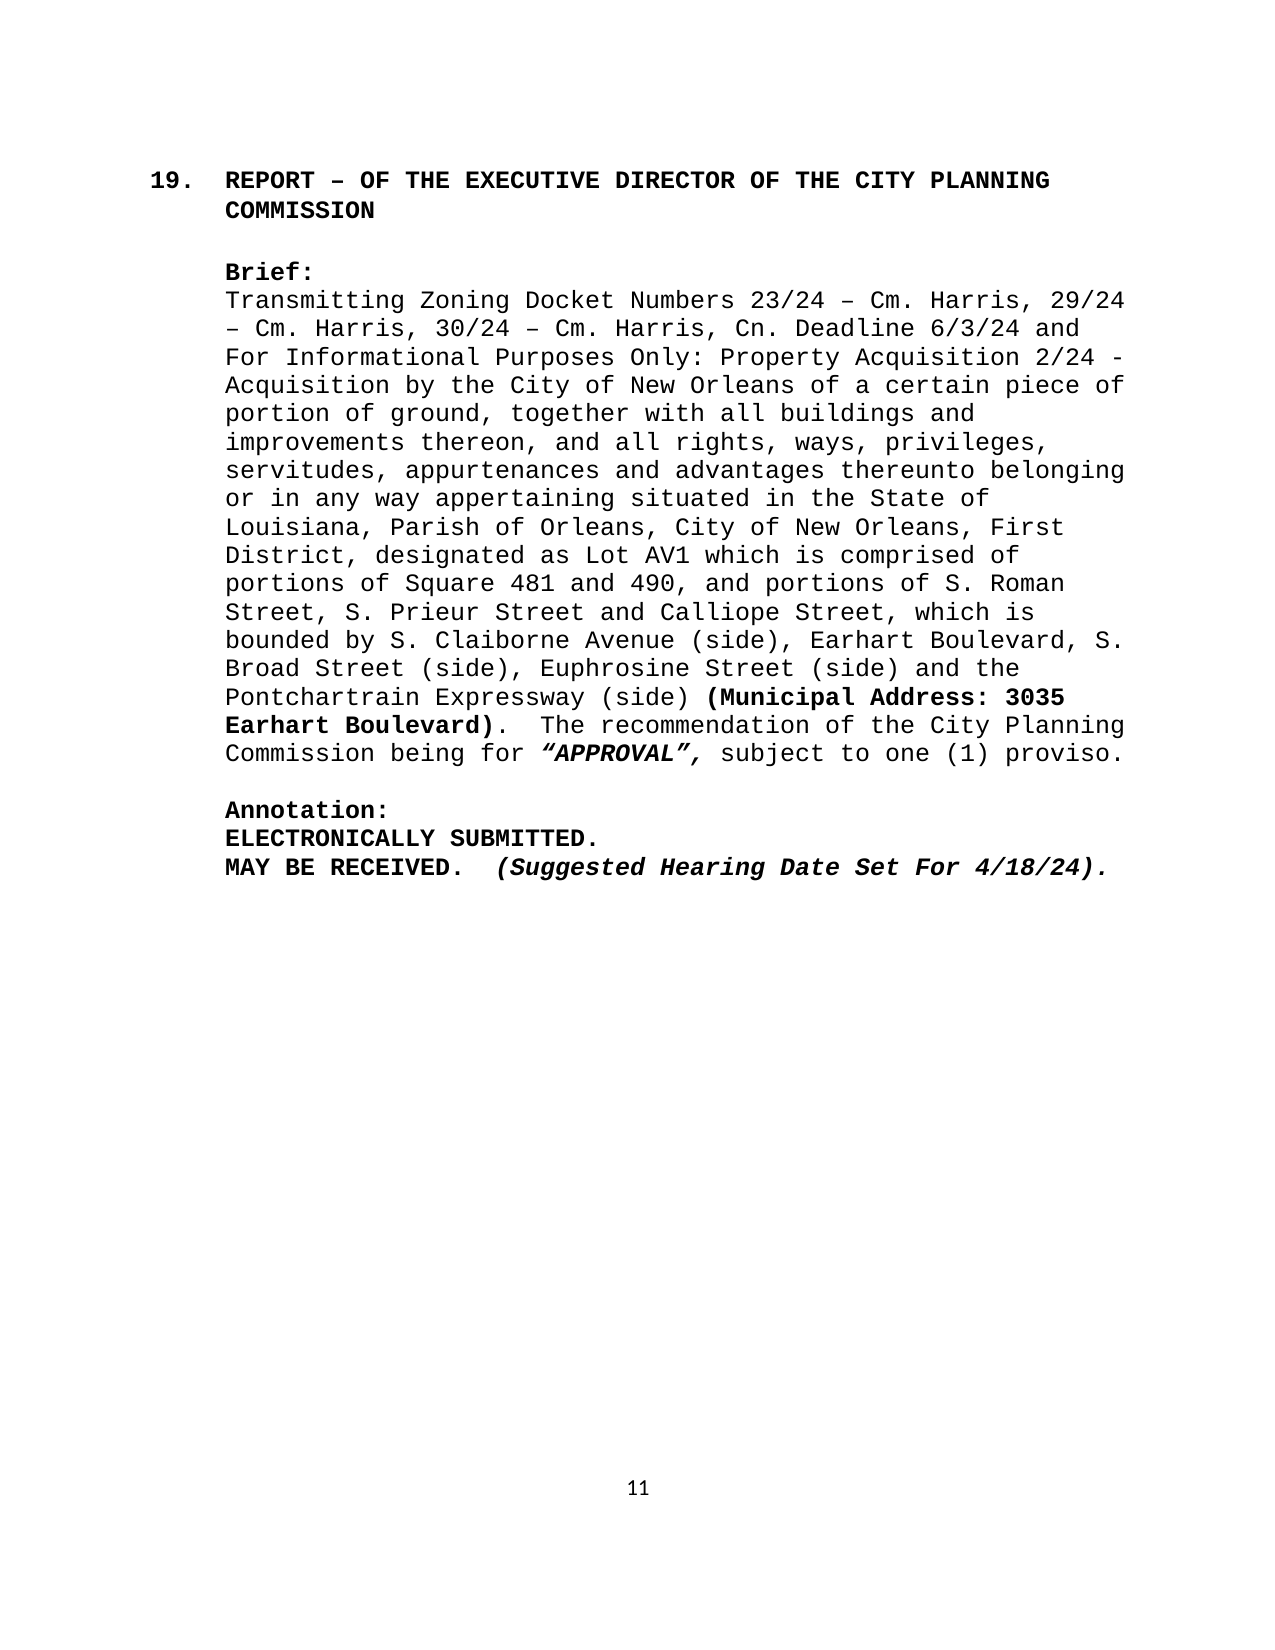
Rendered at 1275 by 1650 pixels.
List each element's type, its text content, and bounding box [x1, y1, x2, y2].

text MAY BE RECEIVED. (Suggested Hearing Date Set For 4/18/24). [225, 854, 1125, 882]
list Brief: [150, 259, 1125, 287]
text Transmitting Zoning Docket Numbers 23/24 – Cm. Harris, 29/24 – Cm. Harris, 30/24 – Cm. Harris, Cn. Deadline 6/3/24 and For Informational Purposes Only: Property Acquisition 2/24 - Acquisition by the City of New Orleans of a certain piece of portion of ground, together with all buildings and improvements thereon, and all rights, ways, privileges, servitudes, appurtenances and advantages thereunto belonging or in any way appertaining situated in the State of Louisiana, Parish of Orleans, City of New Orleans, First District, designated as Lot AV1 which is comprised of portions of Square 481 and 490, and portions of S. Roman Street, S. Prieur Street and Calliope Street, which is bounded by S. Claiborne Avenue (side), Earhart Boulevard, S. Broad Street (side), Euphrosine Street (side) and the Pontchartrain Expressway (side) (Municipal Address: 3035 Earhart Boulevard). The recommendation of the City Planning Commission being for “APPROVAL”, subject to one (1) proviso. [225, 287, 1125, 769]
list COMMISSION [150, 198, 1125, 226]
text ELECTRONICALLY SUBMITTED. [225, 826, 1125, 854]
text Annotation: [225, 797, 1125, 826]
list REPORT – OF THE EXECUTIVE DIRECTOR OF THE CITY PLANNING [150, 168, 1125, 196]
